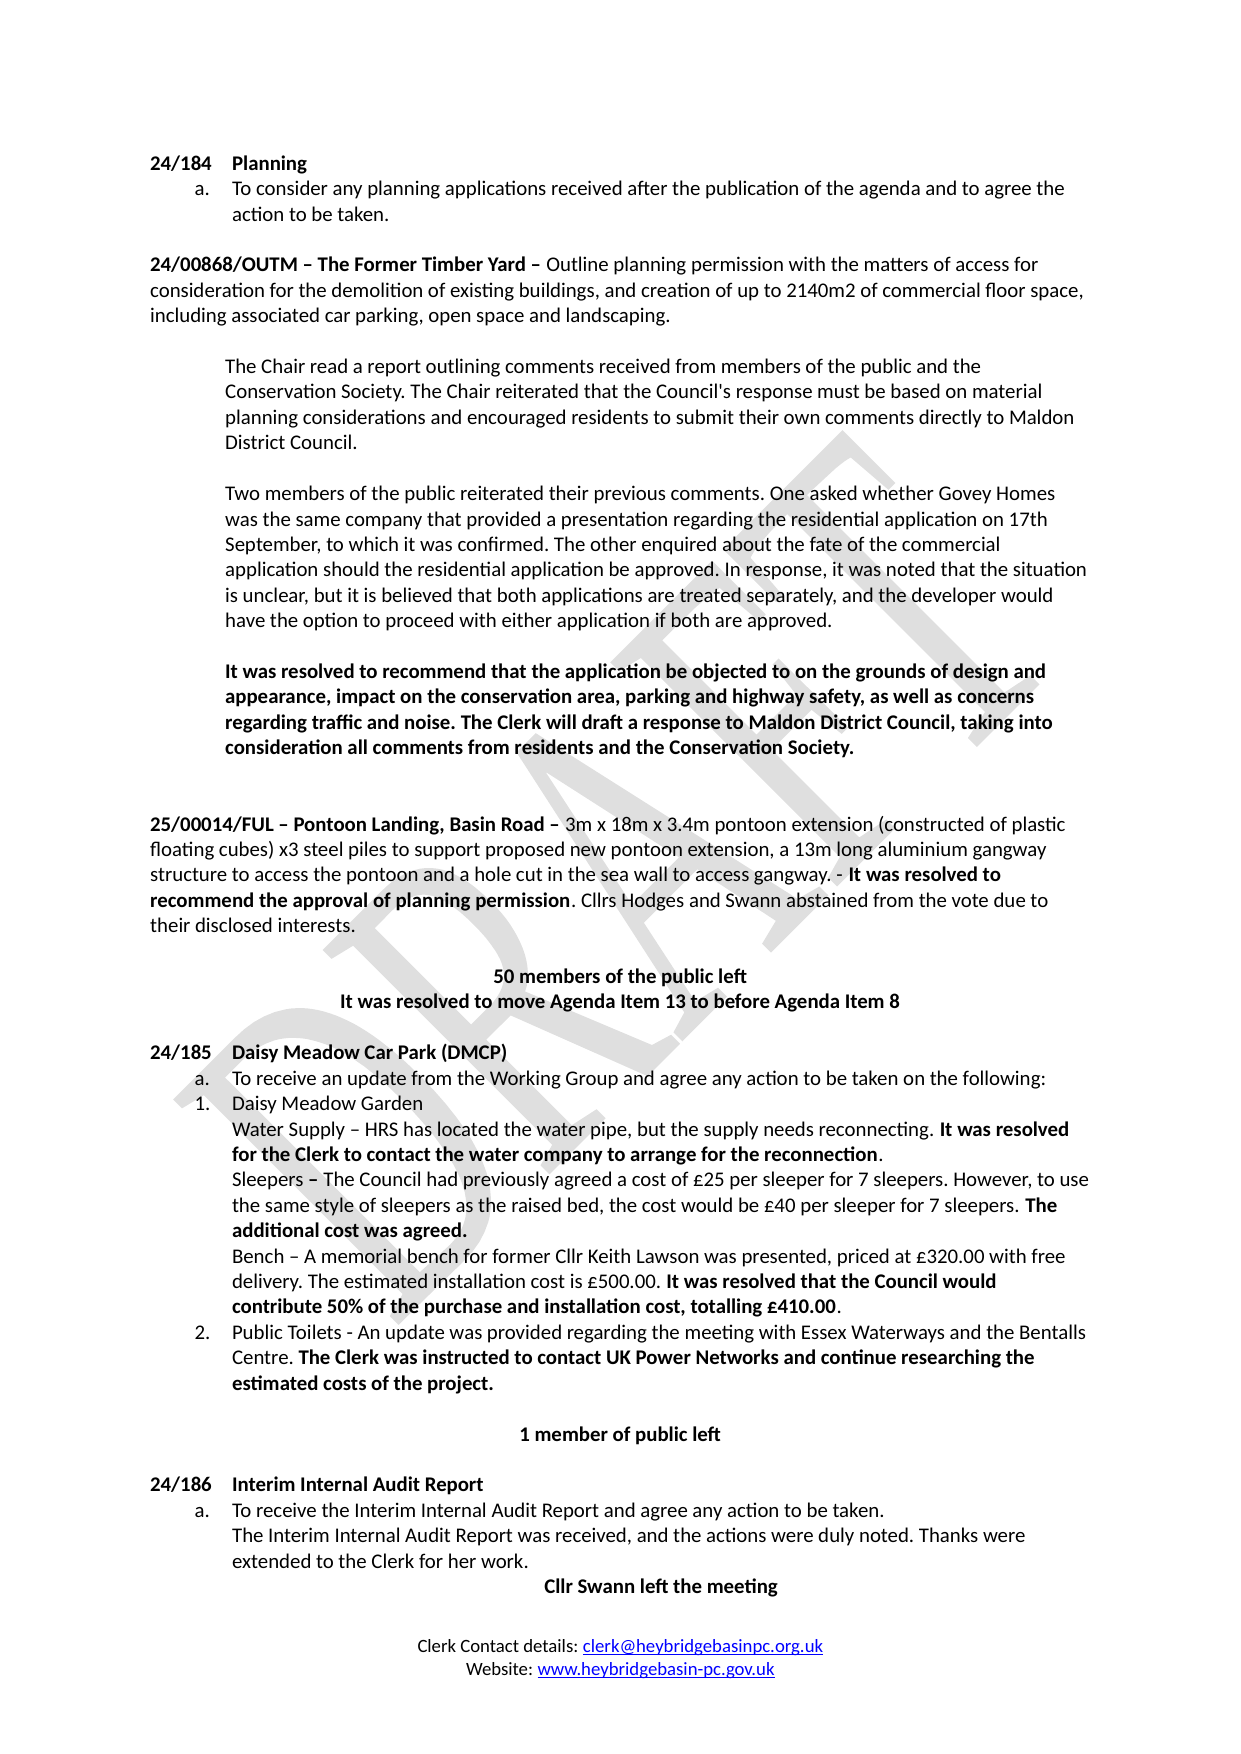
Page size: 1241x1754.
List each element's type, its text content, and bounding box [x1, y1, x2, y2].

text 24/186 Interim Internal Audit Report [150, 1472, 1090, 1497]
list To receive an update from the Working Group and agree any action to be taken on the following: [194, 1065, 1090, 1090]
text The Chair read a report outlining comments received from members of the public and the Conservation Society. The Chair reiterated that the Council's response must be based on material planning considerations and encouraged residents to submit their own comments directly to Maldon District Council. [225, 353, 1090, 455]
text Two members of the public reiterated their previous comments. One asked whether Govey Homes was the same company that provided a presentation regarding the residential application on 17th September, to which it was confirmed. The other enquired about the fate of the commercial application should the residential application be approved. In response, it was noted that the situation is unclear, but it is believed that both applications are treated separately, and the developer would have the option to proceed with either application if both are approved. [225, 480, 1090, 633]
text 24/184 Planning [150, 150, 1090, 175]
text It was resolved to recommend that the application be objected to on the grounds of design and appearance, impact on the conservation area, parking and highway safety, as well as concerns regarding traffic and noise. The Clerk will draft a response to Maldon District Council, taking into consideration all comments from residents and the Conservation Society. [225, 658, 1090, 760]
text The Interim Internal Audit Report was received, and the actions were duly noted. Thanks were extended to the Clerk for her work. [232, 1522, 1090, 1573]
text It was resolved to move Agenda Item 13 to before Agenda Item 8 [150, 989, 1090, 1014]
text 1 member of public left [150, 1421, 1090, 1446]
text Cllr Swann left the meeting [232, 1573, 1090, 1599]
text 24/00868/OUTM – The Former Timber Yard – Outline planning permission with the matters of access for consideration for the demolition of existing buildings, and creation of up to 2140m2 of commercial floor space, including associated car parking, open space and landscaping. [150, 252, 1090, 328]
list Daisy Meadow Garden [194, 1090, 1090, 1116]
list Public Toilets - An update was provided regarding the meeting with Essex Waterways and the Bentalls Centre. The Clerk was instructed to contact UK Power Networks and continue researching the estimated costs of the project. [194, 1319, 1090, 1395]
text 24/185 Daisy Meadow Car Park (DMCP) [150, 1039, 1090, 1065]
list Sleepers – The Council had previously agreed a cost of £25 per sleeper for 7 sleepers. However, to use the same style of sleepers as the raised bed, the cost would be £40 per sleeper for 7 sleepers. The additional cost was agreed. [232, 1167, 1090, 1243]
list Bench – A memorial bench for former Cllr Keith Lawson was presented, priced at £320.00 with free delivery. The estimated installation cost is £500.00. It was resolved that the Council would contribute 50% of the purchase and installation cost, totalling £410.00. [232, 1243, 1090, 1319]
text 50 members of the public left [150, 963, 1090, 989]
list To receive the Interim Internal Audit Report and agree any action to be taken. [194, 1497, 1090, 1522]
list To consider any planning applications received after the publication of the agenda and to agree the action to be taken. [194, 175, 1090, 226]
list Water Supply – HRS has located the water pipe, but the supply needs reconnecting. It was resolved for the Clerk to contact the water company to arrange for the reconnection. [232, 1116, 1090, 1167]
text 25/00014/FUL – Pontoon Landing, Basin Road – 3m x 18m x 3.4m pontoon extension (constructed of plastic floating cubes) x3 steel piles to support proposed new pontoon extension, a 13m long aluminium gangway structure to access the pontoon and a hole cut in the sea wall to access gangway. - It was resolved to recommend the approval of planning permission. Cllrs Hodges and Swann abstained from the vote due to their disclosed interests. [150, 811, 1090, 938]
